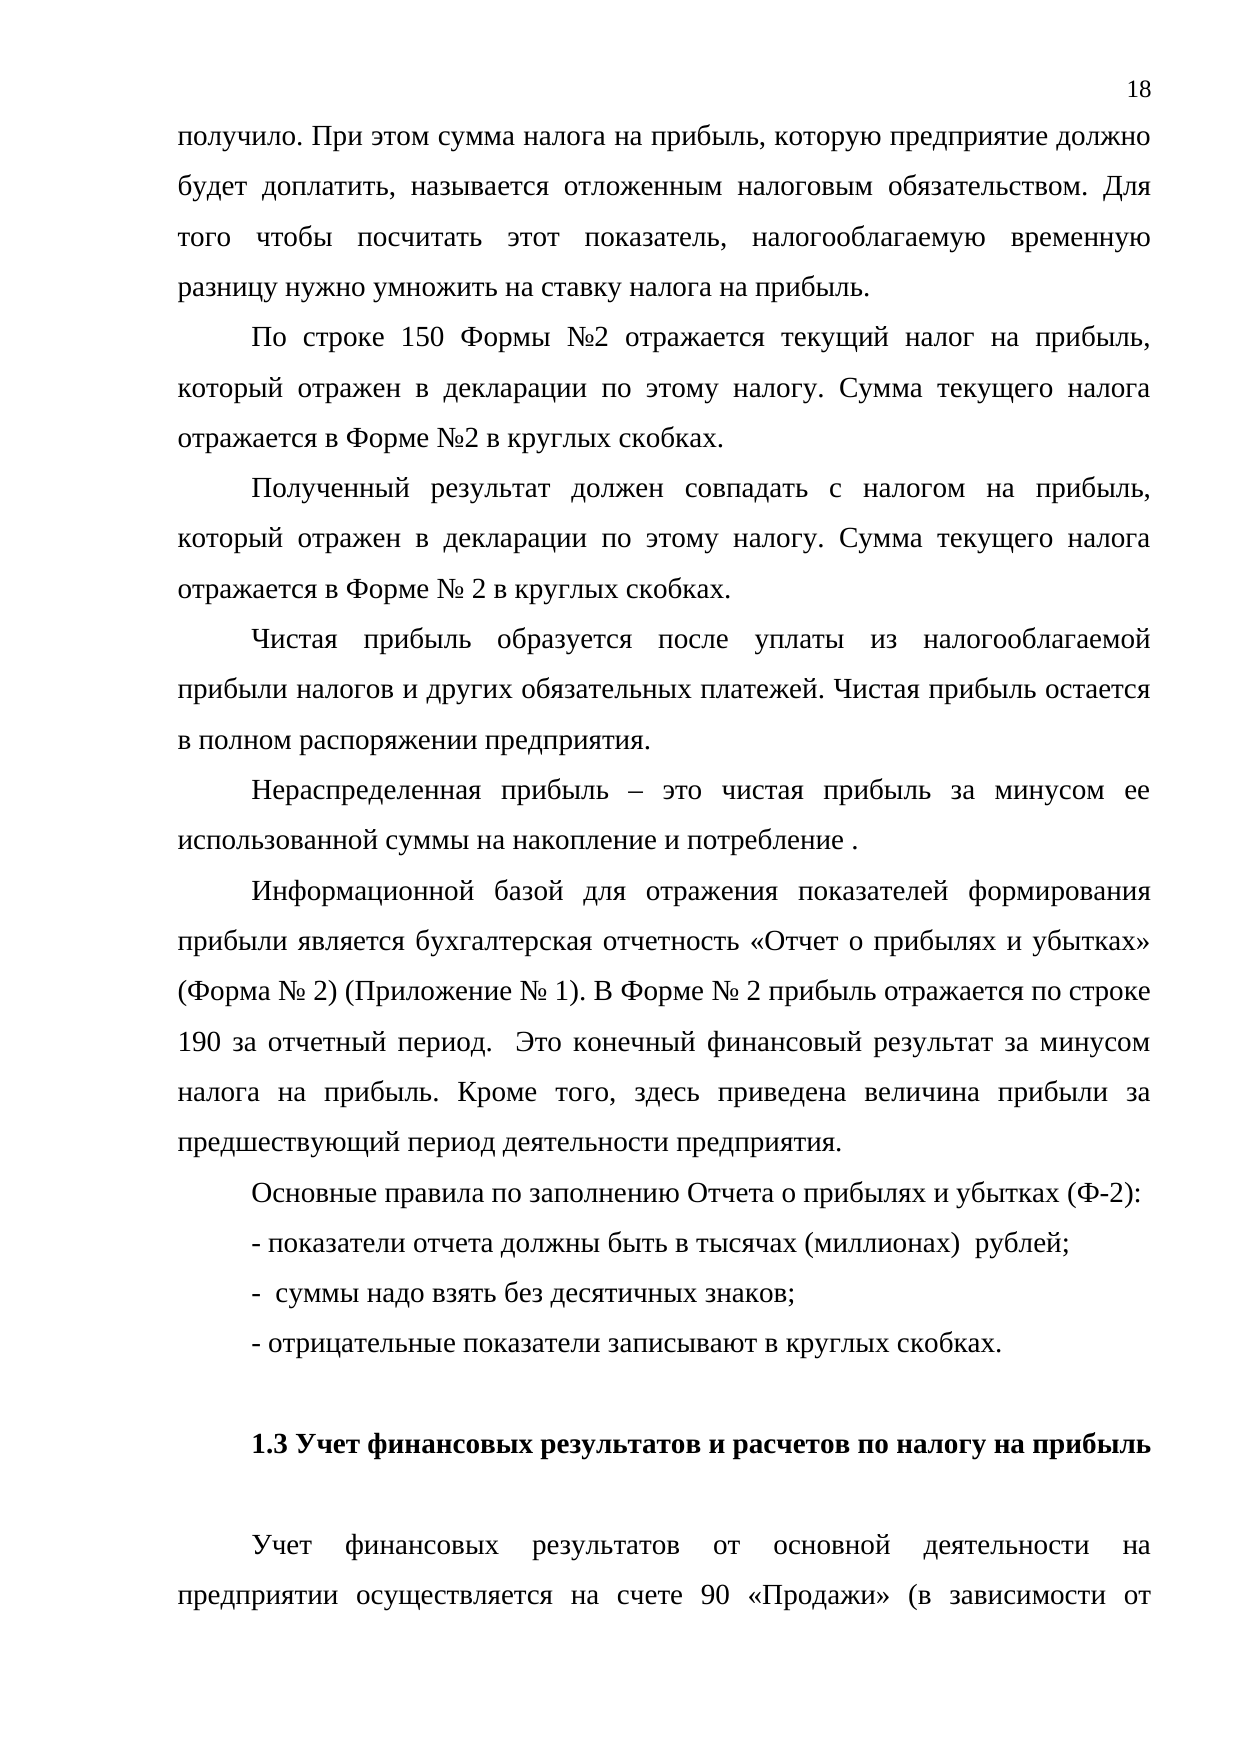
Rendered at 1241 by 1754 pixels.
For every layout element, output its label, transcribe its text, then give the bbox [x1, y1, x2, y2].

text 1.3 Учет финансовых результатов и расчетов по налогу на прибыль [177, 1426, 1152, 1460]
text Полученный результат должен совпадать с налогом на прибыль, который отражен в декларации по этому налогу. Сумма текущего налога отражается в Форме № 2 в круглых скобках. [177, 470, 1152, 604]
text - отрицательные показатели записывают в круглых скобках. [177, 1326, 1152, 1359]
text Чистая прибыль образуется после уплаты из налогооблагаемой прибыли налогов и других обязательных платежей. Чистая прибыль остается в полном распоряжении предприятия. [177, 621, 1152, 755]
text - показатели отчета должны быть в тысячах (миллионах) рублей; [177, 1225, 1152, 1258]
text Основные правила по заполнению Отчета о прибылях и убытках (Ф-2): [177, 1175, 1152, 1208]
text - суммы надо взять без десятичных знаков; [177, 1275, 1152, 1309]
text По строке 150 Формы №2 отражается текущий налог на прибыль, который отражен в декларации по этому налогу. Сумма текущего налога отражается в Форме №2 в круглых скобках. [177, 319, 1152, 453]
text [177, 118, 1152, 303]
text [177, 1527, 1152, 1611]
text Нераспределенная прибыль – это чистая прибыль за минусом ее использованной суммы на накопление и потребление . [177, 772, 1152, 856]
text Информационной базой для отражения показателей формирования прибыли является бухгалтерская отчетность «Отчет о прибылях и убытках» (Форма № 2) (Приложение № 1). В Форме № 2 прибыль отражается по строке 190 за отчетный период. Это конечный финансовый результат за минусом налога на прибыль. Кроме того, здесь приведена величина прибыли за предшествующий период деятельности предприятия. [177, 873, 1152, 1158]
